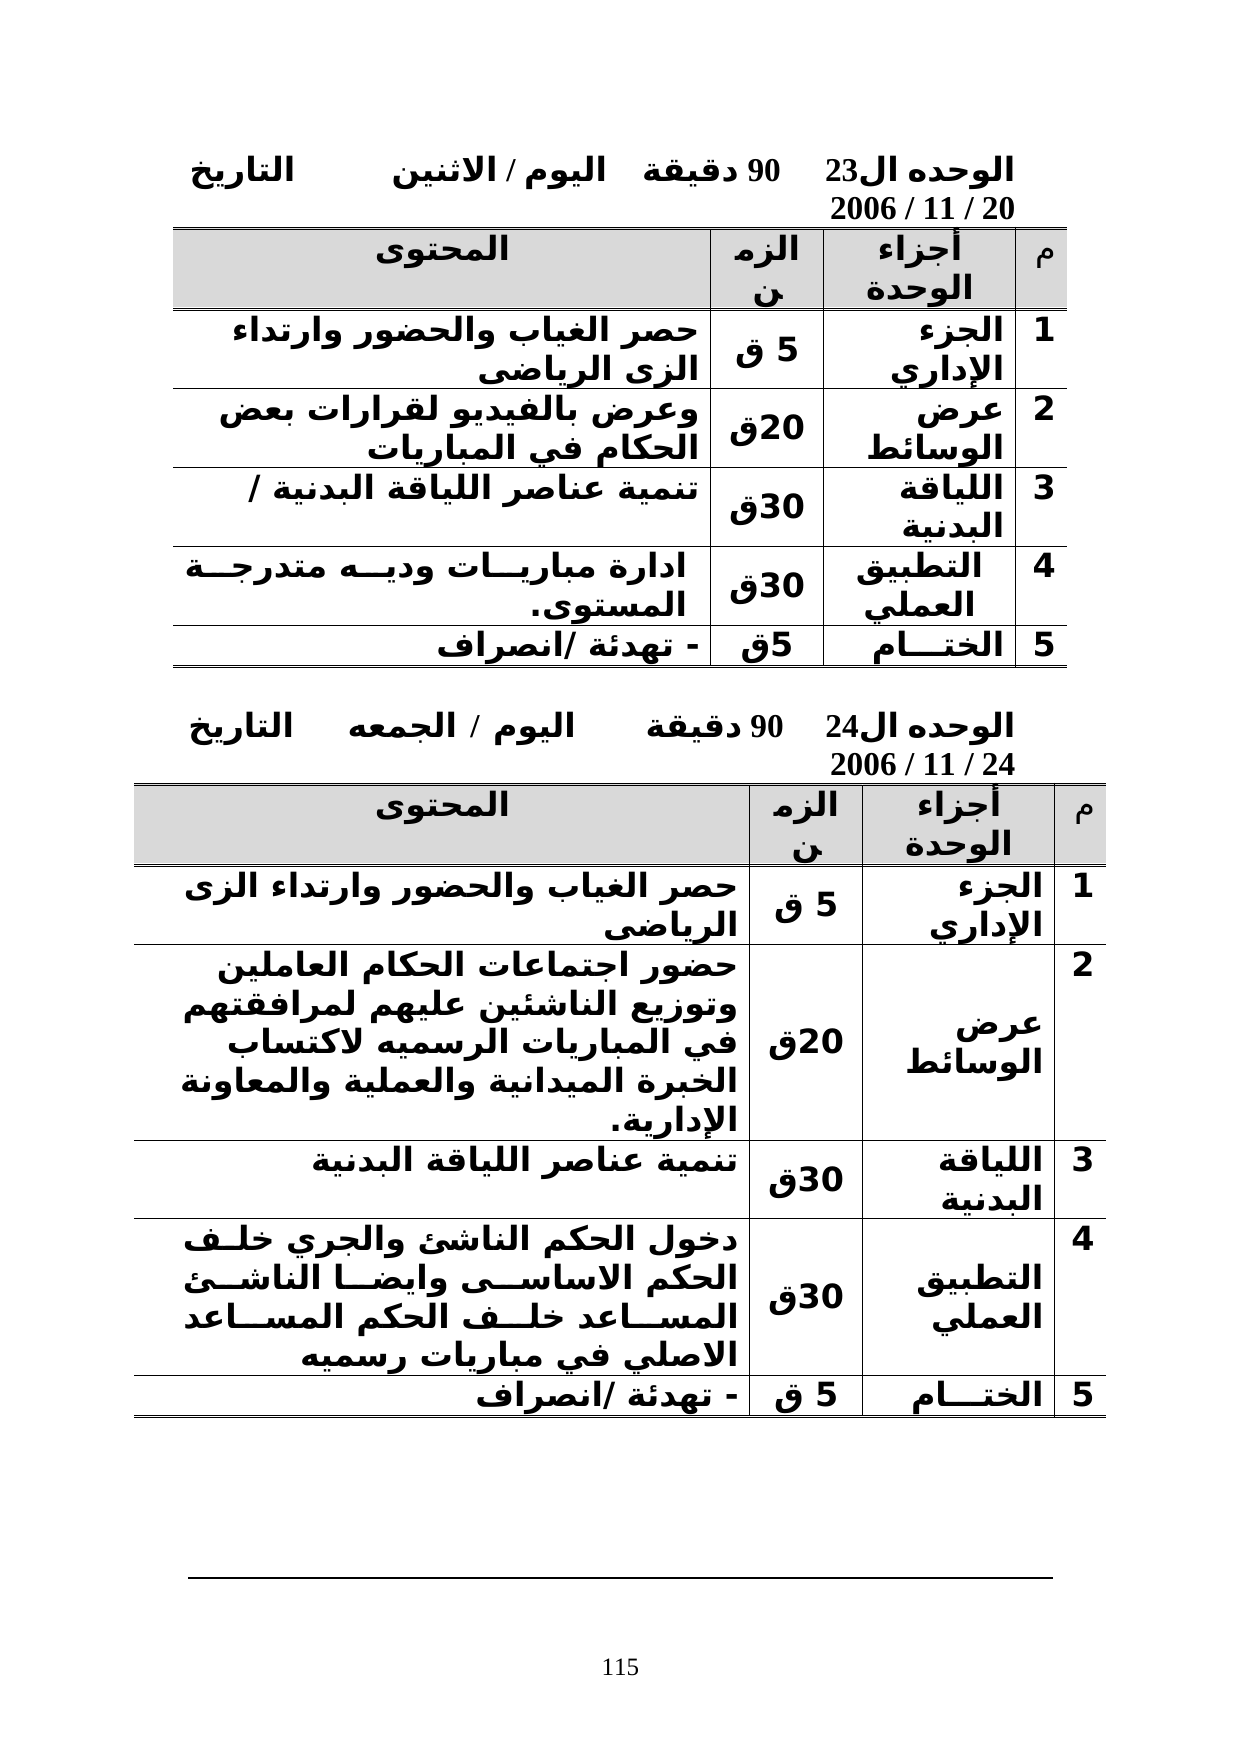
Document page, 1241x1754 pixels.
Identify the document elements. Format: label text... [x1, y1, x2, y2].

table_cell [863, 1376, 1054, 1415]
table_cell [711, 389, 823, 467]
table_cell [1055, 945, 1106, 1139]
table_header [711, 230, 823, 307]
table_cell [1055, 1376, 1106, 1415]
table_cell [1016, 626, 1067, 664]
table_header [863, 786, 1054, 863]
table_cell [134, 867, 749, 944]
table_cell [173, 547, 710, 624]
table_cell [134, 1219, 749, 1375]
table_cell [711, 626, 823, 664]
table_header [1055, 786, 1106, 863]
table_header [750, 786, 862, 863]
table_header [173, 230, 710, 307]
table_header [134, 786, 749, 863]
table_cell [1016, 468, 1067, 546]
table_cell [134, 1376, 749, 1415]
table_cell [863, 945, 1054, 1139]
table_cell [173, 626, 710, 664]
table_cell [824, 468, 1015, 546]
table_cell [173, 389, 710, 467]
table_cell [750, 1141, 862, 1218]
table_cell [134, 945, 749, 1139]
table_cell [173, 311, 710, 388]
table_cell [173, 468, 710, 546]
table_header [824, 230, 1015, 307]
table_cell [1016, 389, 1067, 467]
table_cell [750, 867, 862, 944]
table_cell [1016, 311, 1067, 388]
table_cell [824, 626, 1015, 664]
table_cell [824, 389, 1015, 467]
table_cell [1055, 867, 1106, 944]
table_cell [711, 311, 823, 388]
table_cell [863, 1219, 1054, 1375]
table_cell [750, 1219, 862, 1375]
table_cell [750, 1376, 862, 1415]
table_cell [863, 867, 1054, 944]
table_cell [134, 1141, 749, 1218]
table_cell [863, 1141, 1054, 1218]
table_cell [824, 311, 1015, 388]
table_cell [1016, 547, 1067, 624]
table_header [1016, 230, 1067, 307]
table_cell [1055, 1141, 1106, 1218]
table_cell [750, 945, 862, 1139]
text الوحده ال23 90 دقيقة اليوم / الاثنين التاريخ20 / 11 / 2006 [187, 150, 1015, 227]
text الوحده ال24 90 دقيقة اليوم / الجمعه التاريخ 24 / 11 / 2006 [187, 706, 1015, 783]
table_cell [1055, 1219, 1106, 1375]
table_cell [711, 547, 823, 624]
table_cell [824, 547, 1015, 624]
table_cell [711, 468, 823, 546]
